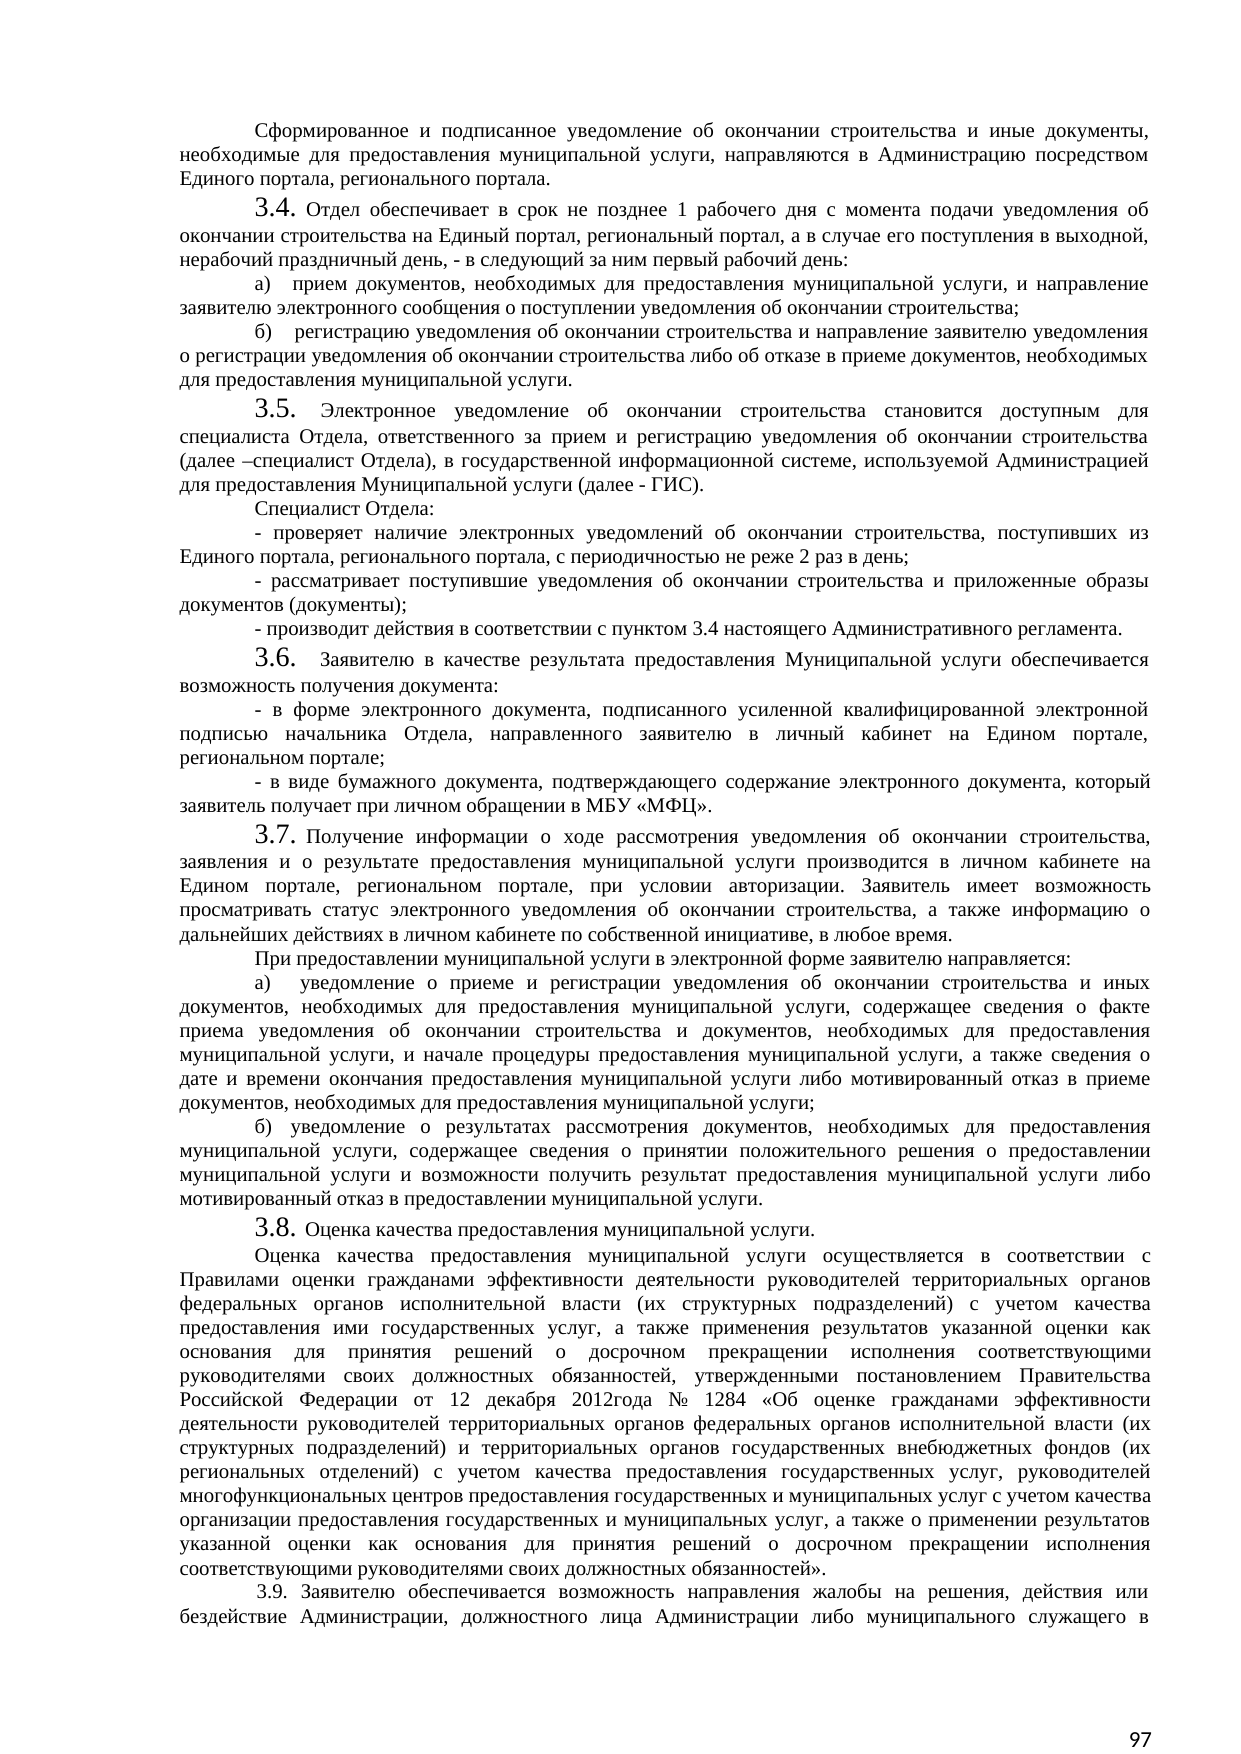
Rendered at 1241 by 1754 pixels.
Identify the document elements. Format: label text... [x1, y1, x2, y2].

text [179, 1579, 1149, 1628]
text а) уведомление о приеме и регистрации уведомления об окончании строительства и иных документов, необходимых для предоставления муниципальной услуги, содержащее сведения о факте приема уведомления об окончании строительства и документов, необходимых для предоставления муниципальной услуги, и начале процедуры предоставления муниципальной услуги, а также сведения о дате и времени окончания предоставления муниципальной услуги либо мотивированный отказ в приеме документов, необходимых для предоставления муниципальной услуги; [179, 969, 1152, 1114]
list Получение информации о ходе рассмотрения уведомления об окончании строительства, заявления и о результате предоставления муниципальной услуги производится в личном кабинете на Едином портале, региональном портале, при условии авторизации. Заявитель имеет возможность просматривать статус электронного уведомления об окончании строительства, а также информацию о дальнейших действиях в личном кабинете по собственной инициативе, в любое время. [179, 817, 1152, 946]
text б) регистрацию уведомления об окончании строительства и направление заявителю уведомления о регистрации уведомления об окончании строительства либо об отказе в приеме документов, необходимых для предоставления муниципальной услуги. [179, 319, 1149, 391]
text - проверяет наличие электронных уведомлений об окончании строительства, поступивших из Единого портала, регионального портала, с периодичностью не реже 2 раз в день; [179, 520, 1149, 568]
text При предоставлении муниципальной услуги в электронной форме заявителю направляется: [179, 946, 1152, 969]
text - рассматривает поступившие уведомления об окончании строительства и приложенные образы документов (документы); [179, 568, 1149, 616]
text б) уведомление о результатах рассмотрения документов, необходимых для предоставления муниципальной услуги, содержащее сведения о принятии положительного решения о предоставлении муниципальной услуги и возможности получить результат предоставления муниципальной услуги либо мотивированный отказ в предоставлении муниципальной услуги. [179, 1114, 1152, 1210]
text а) прием документов, необходимых для предоставления муниципальной услуги, и направление заявителю электронного сообщения о поступлении уведомления об окончании строительства; [179, 271, 1149, 319]
text - производит действия в соответствии с пунктом 3.4 настоящего Административного регламента. [179, 616, 1149, 640]
text - в виде бумажного документа, подтверждающего содержание электронного документа, который заявитель получает при личном обращении в МБУ «МФЦ». [179, 769, 1152, 817]
list Заявителю в качестве результата предоставления Муниципальной услуги обеспечивается возможность получения документа: [179, 640, 1149, 697]
text Специалист Отдела: [179, 496, 1152, 520]
list Электронное уведомление об окончании строительства становится доступным для специалиста Отдела, ответственного за прием и регистрацию уведомления об окончании строительства (далее –специалист Отдела), в государственной информационной системе, используемой Администрацией для предоставления Муниципальной услуги (далее - ГИС). [179, 391, 1149, 496]
list Отдел обеспечивает в срок не позднее 1 рабочего дня с момента подачи уведомления об окончании строительства на Единый портал, региональный портал, а в случае его поступления в выходной, нерабочий праздничный день, - в следующий за ним первый рабочий день: [179, 190, 1149, 271]
list Оценка качества предоставления муниципальной услуги. [179, 1210, 1152, 1243]
text Оценка качества предоставления муниципальной услуги осуществляется в соответствии с Правилами оценки гражданами эффективности деятельности руководителей территориальных органов федеральных органов исполнительной власти (их структурных подразделений) с учетом качества предоставления ими государственных услуг, а также применения результатов указанной оценки как основания для принятия решений о досрочном прекращении исполнения соответствующими руководителями своих должностных обязанностей, утвержденными постановлением Правительства Российской Федерации от 12 декабря 2012года № 1284 «Об оценке гражданами эффективности деятельности руководителей территориальных органов федеральных органов исполнительной власти (их структурных подразделений) и территориальных органов государственных внебюджетных фондов (их региональных отделений) с учетом качества предоставления государственных услуг, руководителей многофункциональных центров предоставления государственных и муниципальных услуг с учетом качества организации предоставления государственных и муниципальных услуг, а также о применении результатов указанной оценки как основания для принятия решений о досрочном прекращении исполнения соответствующими руководителями своих должностных обязанностей». [179, 1243, 1152, 1579]
text Сформированное и подписанное уведомление об окончании строительства и иные документы, необходимые для предоставления муниципальной услуги, направляются в Администрацию посредством Единого портала, регионального портала. [179, 118, 1149, 190]
text - в форме электронного документа, подписанного усиленной квалифицированной электронной подписью начальника Отдела, направленного заявителю в личный кабинет на Едином портале, региональном портале; [179, 697, 1149, 769]
